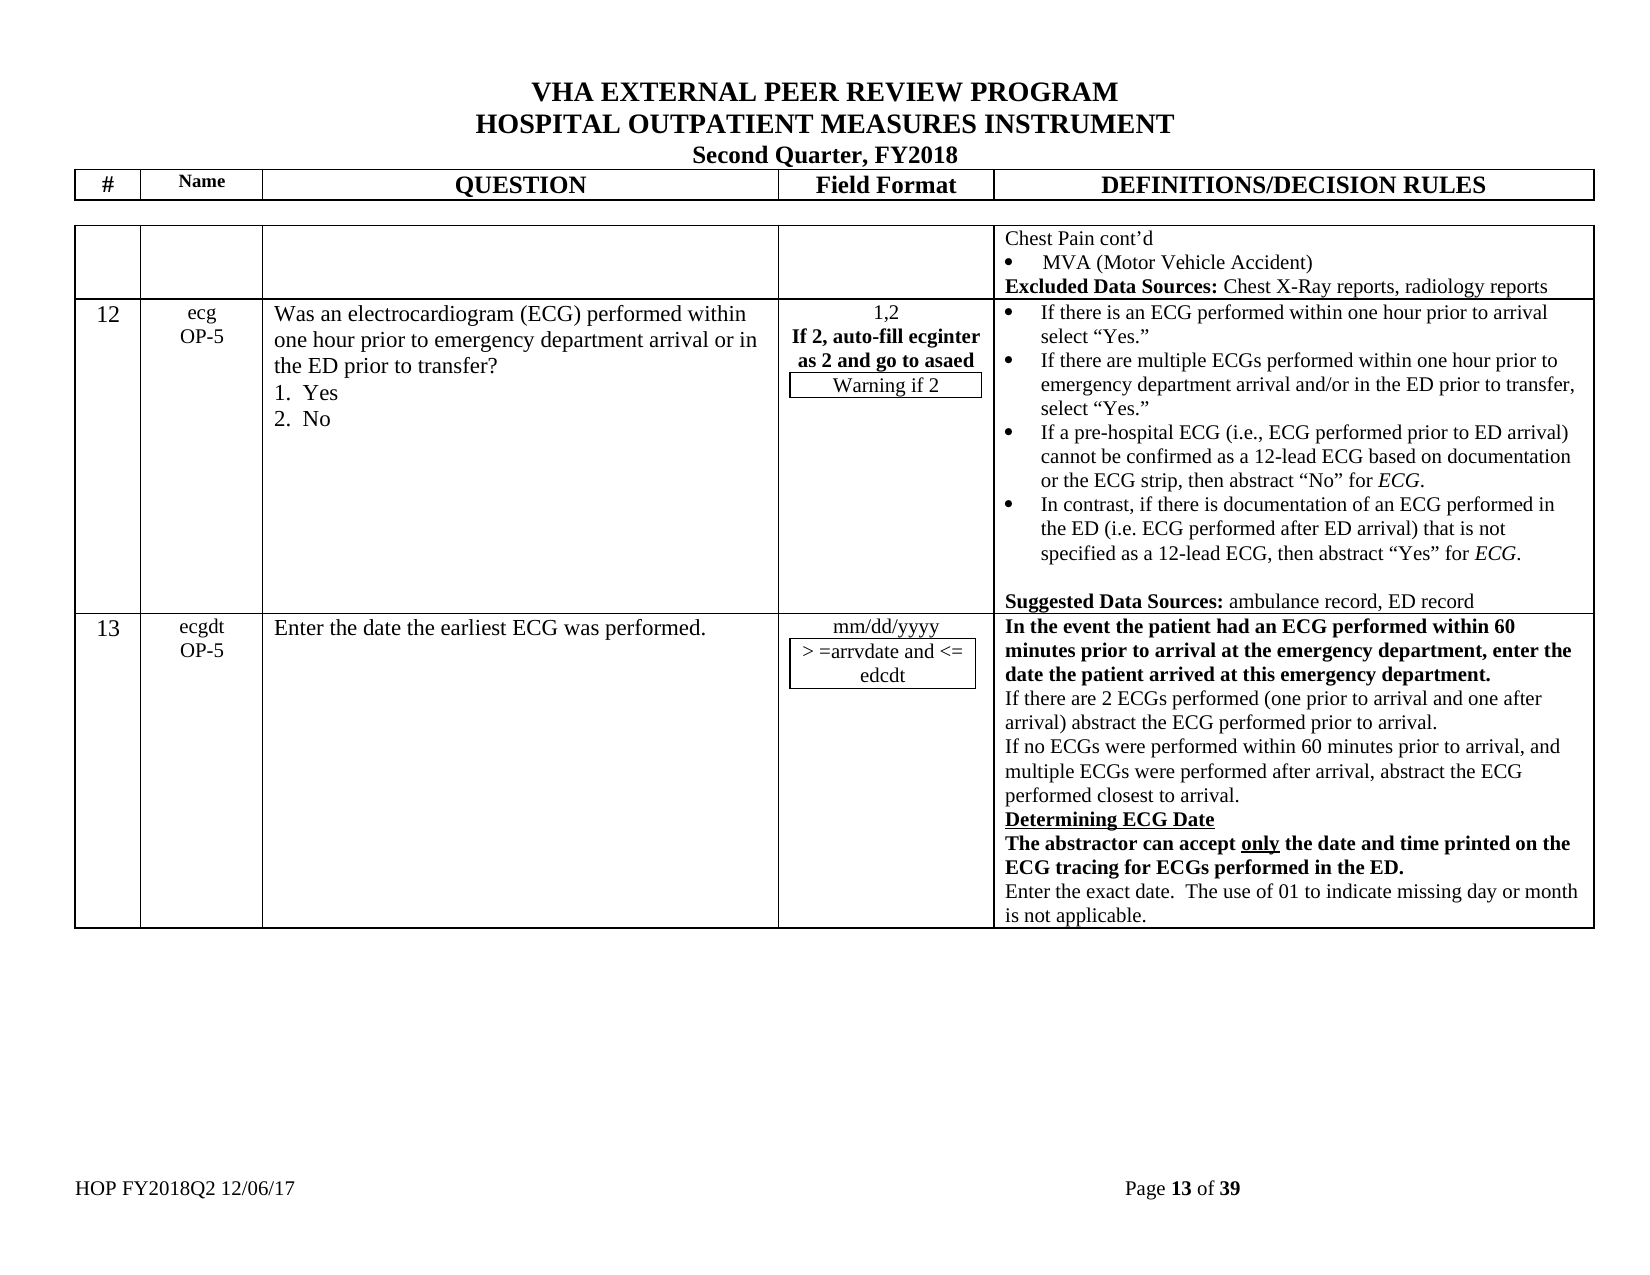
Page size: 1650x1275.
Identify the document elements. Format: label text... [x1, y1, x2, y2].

table_cell ecg OP-5 [141, 300, 262, 613]
table_cell Enter the date the earliest ECG was performed. [263, 614, 778, 927]
table_cell If there is an ECG performed within one hour prior to arrival select “Yes.” If there are multiple ECGs performed within one hour prior to emergency department arrival and/or in the ED prior to transfer, select “Yes.” If a pre-hospital ECG (i.e., ECG performed prior to ED arrival) cannot be confirmed as a 12-lead ECG based on documentation or the ECG strip, then abstract “No” for ECG. In contrast, if there is documentation of an ECG performed in the ED (i.e. ECG performed after ED arrival) that is not specified as a 12-lead ECG, then abstract “Yes” for ECG. Suggested Data Sources: ambulance record, ED record [995, 300, 1593, 613]
table_cell ecgdt OP-5 [141, 614, 262, 927]
table_cell In the event the patient had an ECG performed within 60 minutes prior to arrival at the emergency department, enter the date the patient arrived at this emergency department. If there are 2 ECGs performed (one prior to arrival and one after arrival) abstract the ECG performed prior to arrival. If no ECGs were performed within 60 minutes prior to arrival, and multiple ECGs were performed after arrival, abstract the ECG performed closest to arrival. Determining ECG Date The abstractor can accept only the date and time printed on the ECG tracing for ECGs performed in the ED. Enter the exact date. The use of 01 to indicate missing day or month is not applicable. [995, 614, 1593, 927]
table_cell Chest Pain cont’d MVA (Motor Vehicle Accident) Excluded Data Sources: Chest X-Ray reports, radiology reports [995, 226, 1593, 298]
table_cell Was an electrocardiogram (ECG) performed within one hour prior to emergency department arrival or in the ED prior to transfer? 1. Yes 2. No [263, 300, 778, 613]
table_cell 13 [76, 614, 140, 927]
table_cell 1,2 If 2, auto-fill ecginter as 2 and go to asaed [779, 300, 993, 613]
table_cell mm/dd/yyyy [779, 614, 993, 927]
table_cell [76, 226, 140, 298]
table_cell 12 [76, 300, 140, 613]
table_cell [141, 226, 262, 298]
table_cell [779, 226, 993, 298]
table_cell [263, 226, 778, 298]
